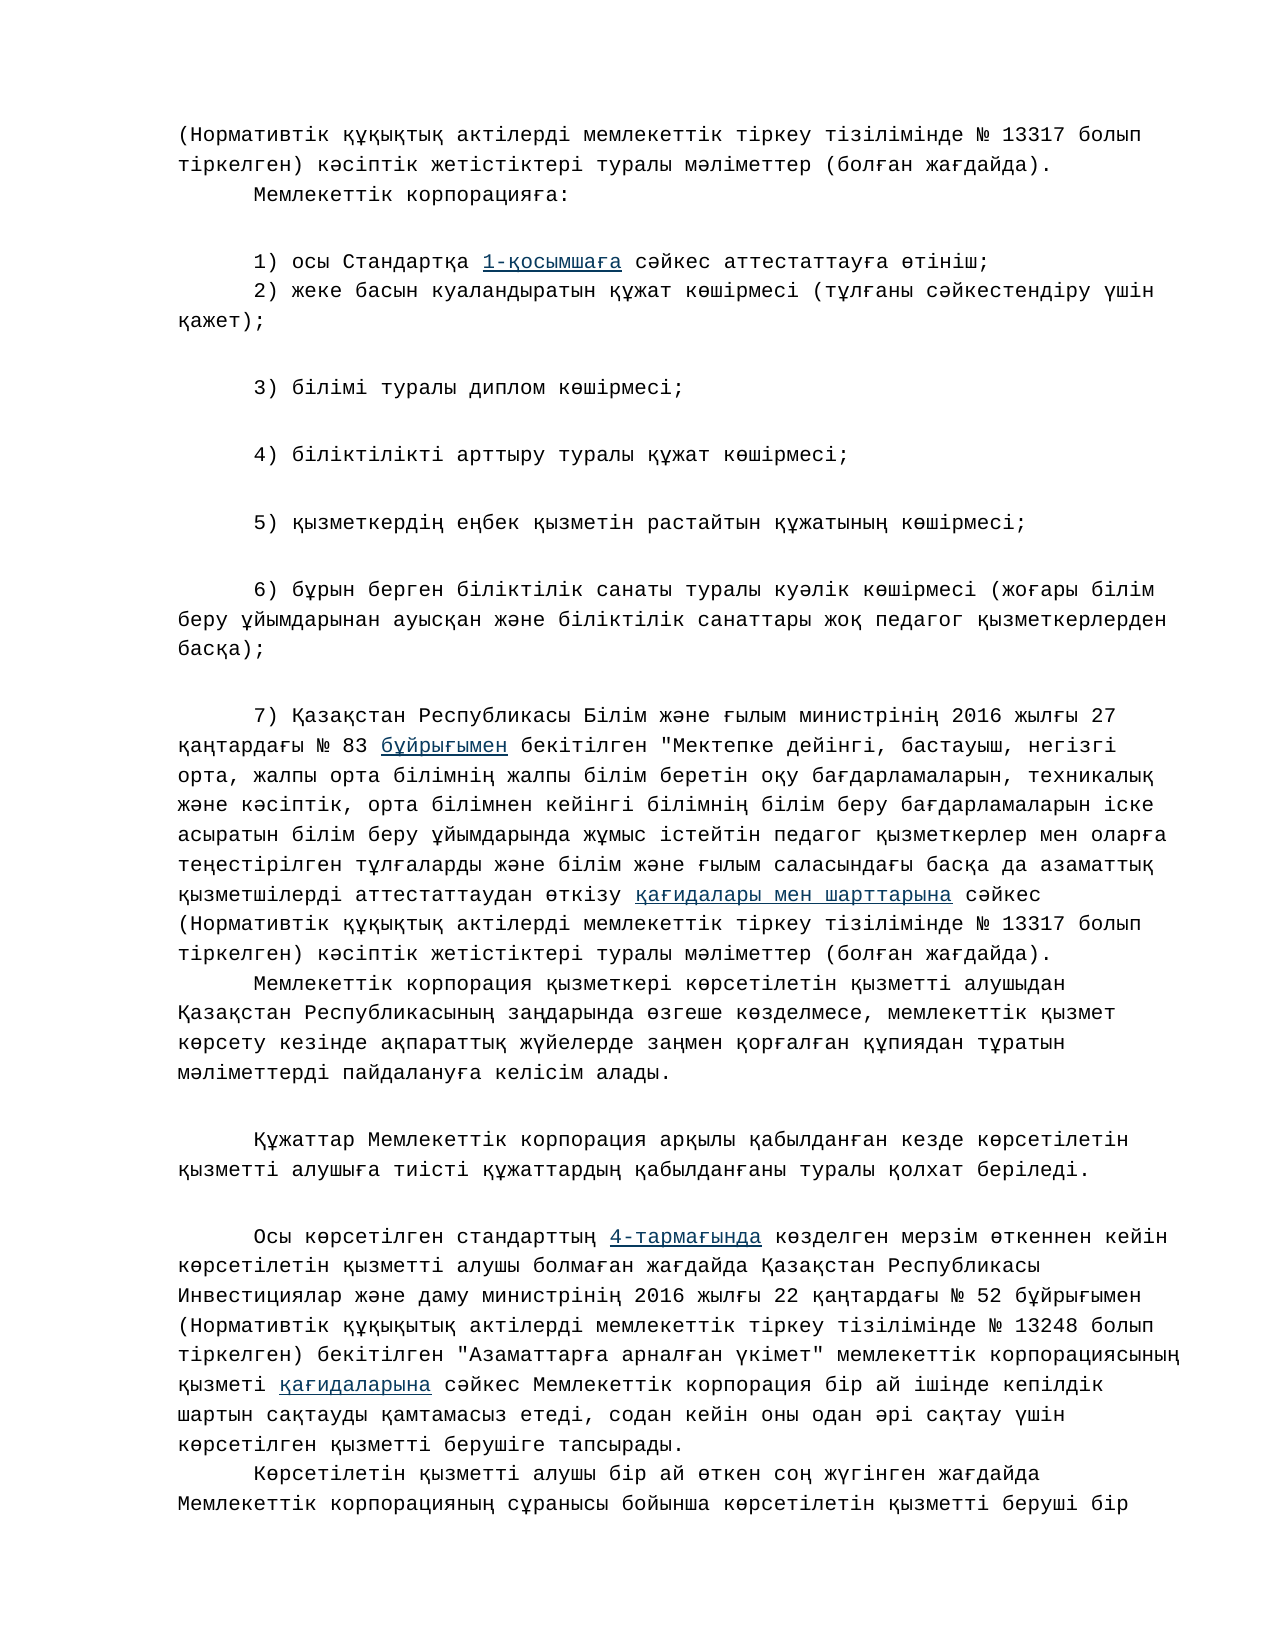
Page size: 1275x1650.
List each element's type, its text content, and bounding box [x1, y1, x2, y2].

text 6) бұрын берген біліктілік санаты туралы куәлік көшірмесі (жоғары білім беру ұйымдарынан ауысқан және біліктілік санаттары жоқ педагог қызметкерлерден басқа); [177, 573, 1186, 662]
text 1) осы Стандартқа 1-қосымшаға сәйкес аттестаттауға өтініш; [177, 245, 1186, 274]
text 5) қызметкердің еңбек қызметін растайтын құжатының көшірмесі; [177, 506, 1186, 535]
text 4) біліктілікті арттыру туралы құжат көшірмесі; [177, 438, 1186, 468]
text Осы көрсетілген стандарттың 4-тармағында көзделген мерзім өткеннен кейін көрсетілетін қызметті алушы болмаған жағдайда Қазақстан Республикасы Инвестициялар және даму министрінің 2016 жылғы 22 қаңтардағы № 52 бұйрығымен (Нормативтік құқықытық актілерді мемлекеттік тіркеу тізілімінде № 13248 болып тіркелген) бекітілген "Азаматтарға арналған үкімет" мемлекеттік корпорациясының қызметі қағидаларына сәйкес Мемлекеттік корпорация бір ай ішінде кепілдік шартын сақтауды қамтамасыз етеді, содан кейін оны одан әрі сақтау үшін көрсетілген қызметті берушіге тапсырады. [177, 1220, 1186, 1457]
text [177, 1457, 1186, 1517]
text 3) білімі туралы диплом көшірмесі; [177, 371, 1186, 401]
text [177, 118, 1186, 177]
text Құжаттар Мемлекеттік корпорация арқылы қабылданған кезде көрсетілетін қызметті алушыға тиісті құжаттардың қабылданғаны туралы қолхат беріледі. [177, 1123, 1186, 1182]
text Мемлекеттік корпорацияға: [177, 177, 1186, 207]
text 2) жеке басын куаландыратын құжат көшірмесі (тұлғаны сәйкестендіру үшін қажет); [177, 274, 1186, 334]
text Мемлекеттік корпорация қызметкері көрсетілетін қызметті алушыдан Қазақстан Республикасының заңдарында өзгеше көзделмесе, мемлекеттік қызмет көрсету кезінде ақпараттық жүйелерде заңмен қорғалған құпиядан тұратын мәліметтерді пайдалануға келісім алады. [177, 967, 1186, 1085]
